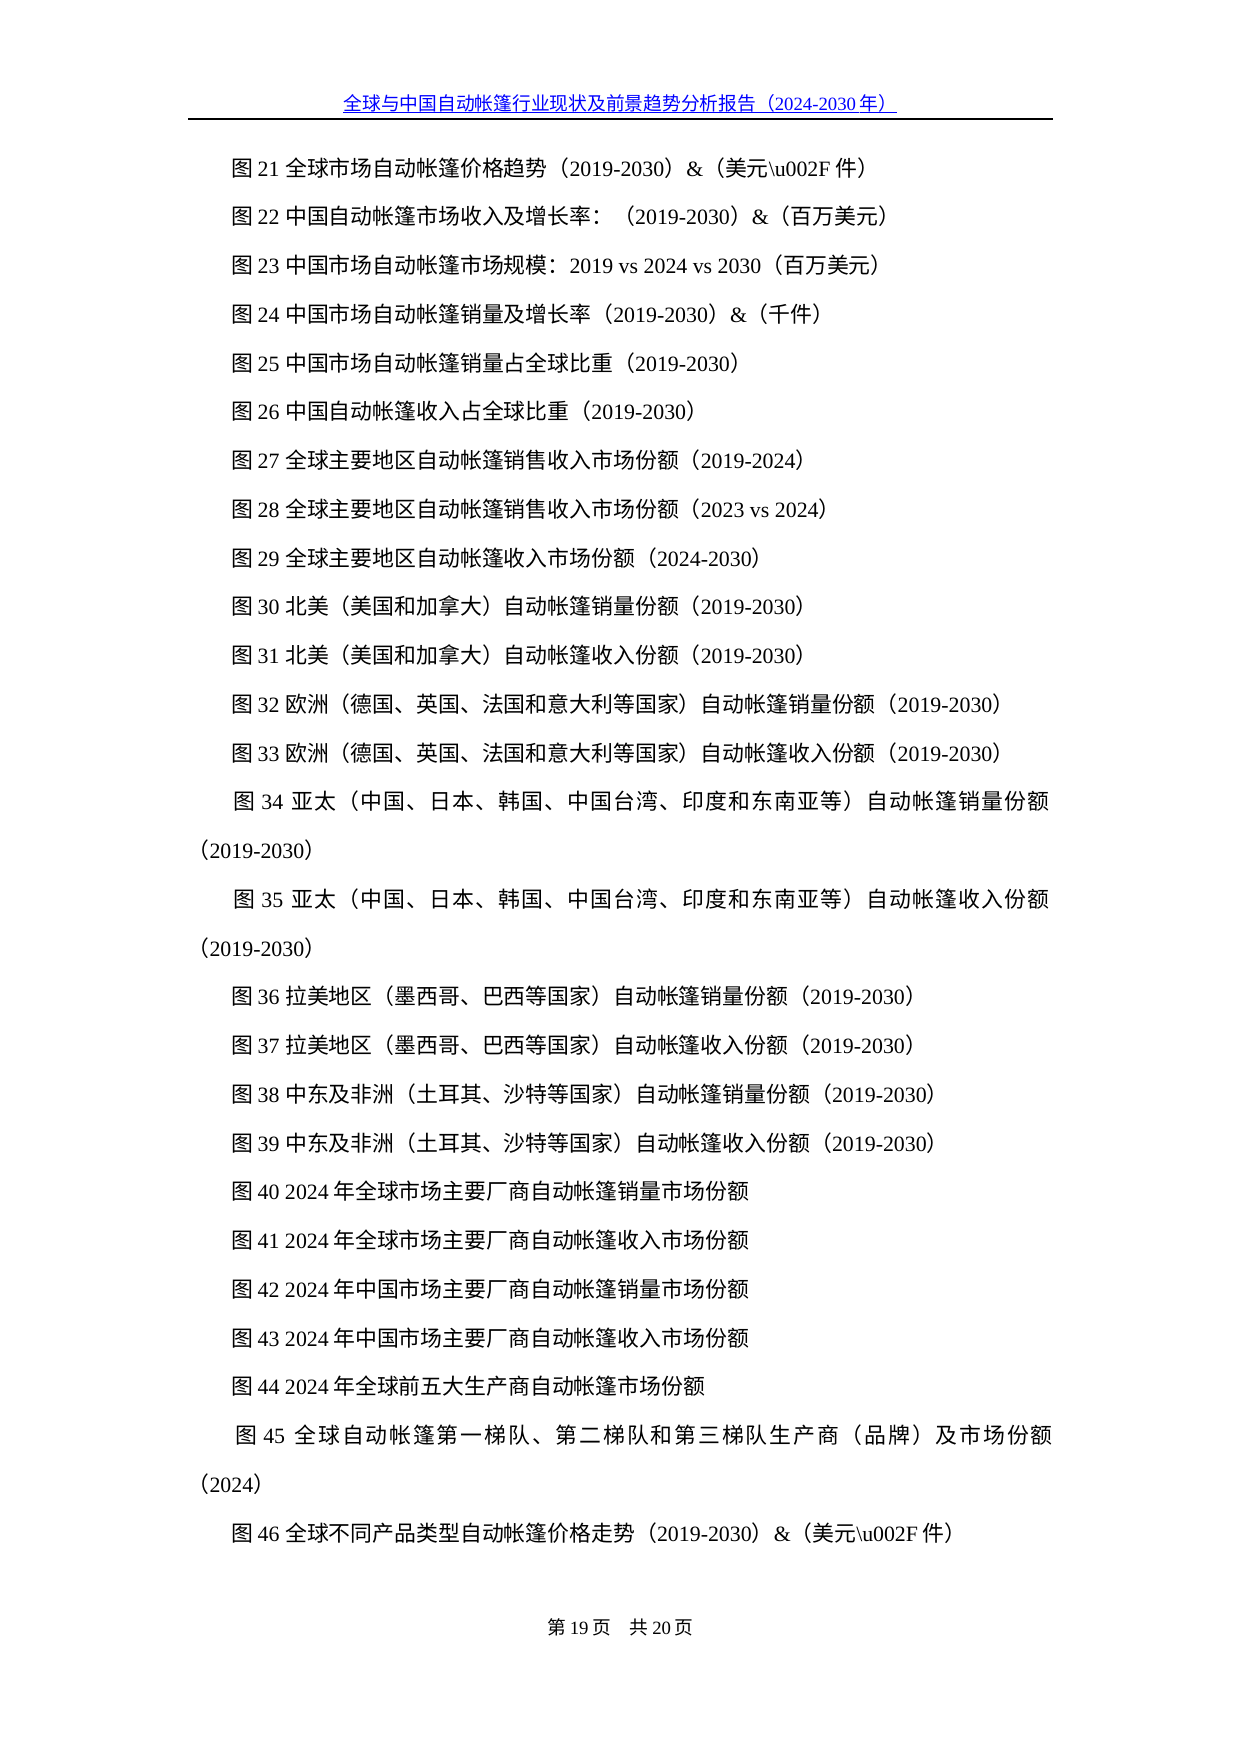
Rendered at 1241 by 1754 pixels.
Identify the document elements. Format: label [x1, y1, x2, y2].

text [187, 150, 1053, 1548]
